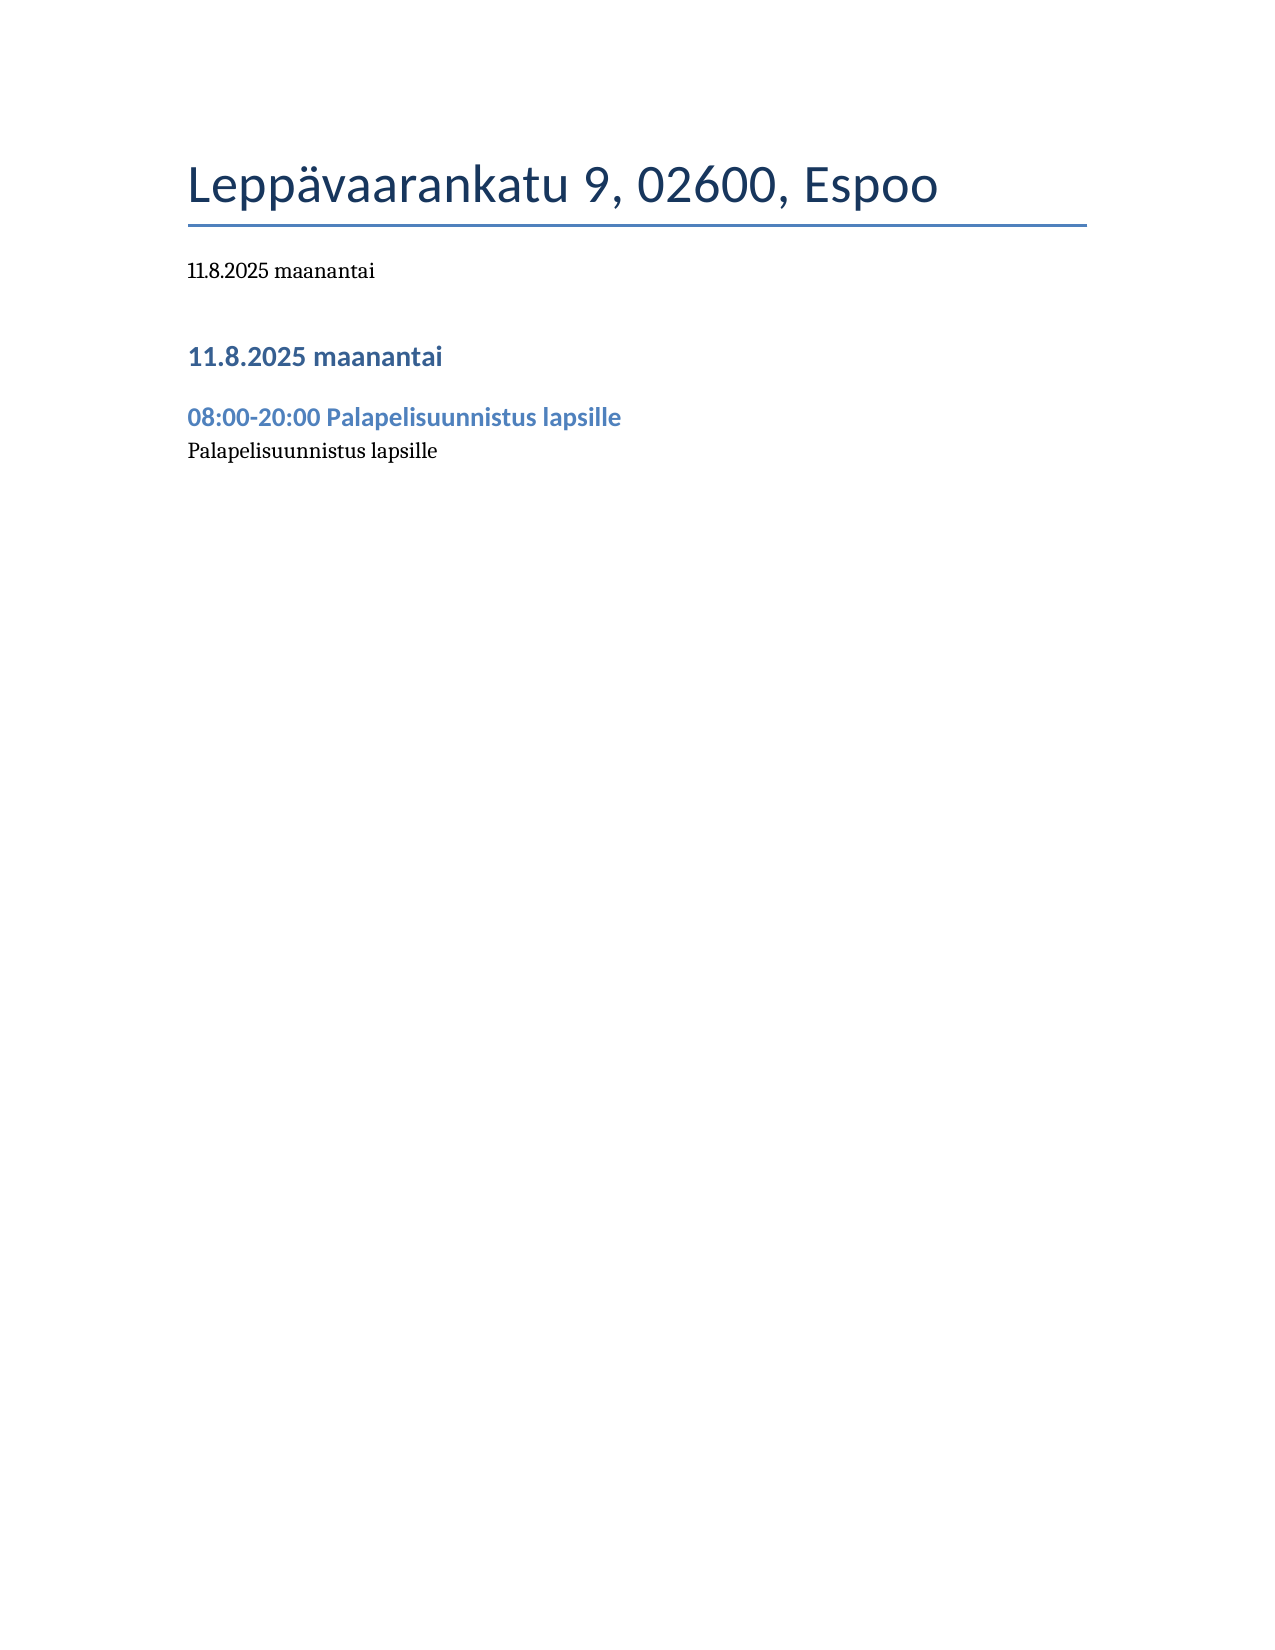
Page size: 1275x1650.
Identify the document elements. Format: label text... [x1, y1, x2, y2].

subtitle 08:00-20:00 Palapelisuunnistus lapsille [187, 400, 1087, 433]
text 11.8.2025 maanantai [187, 258, 1087, 284]
title Leppävaarankatu 9, 02600, Espoo [187, 150, 1087, 227]
subtitle 11.8.2025 maanantai [187, 338, 1087, 374]
text Palapelisuunnistus lapsille [187, 438, 1087, 464]
